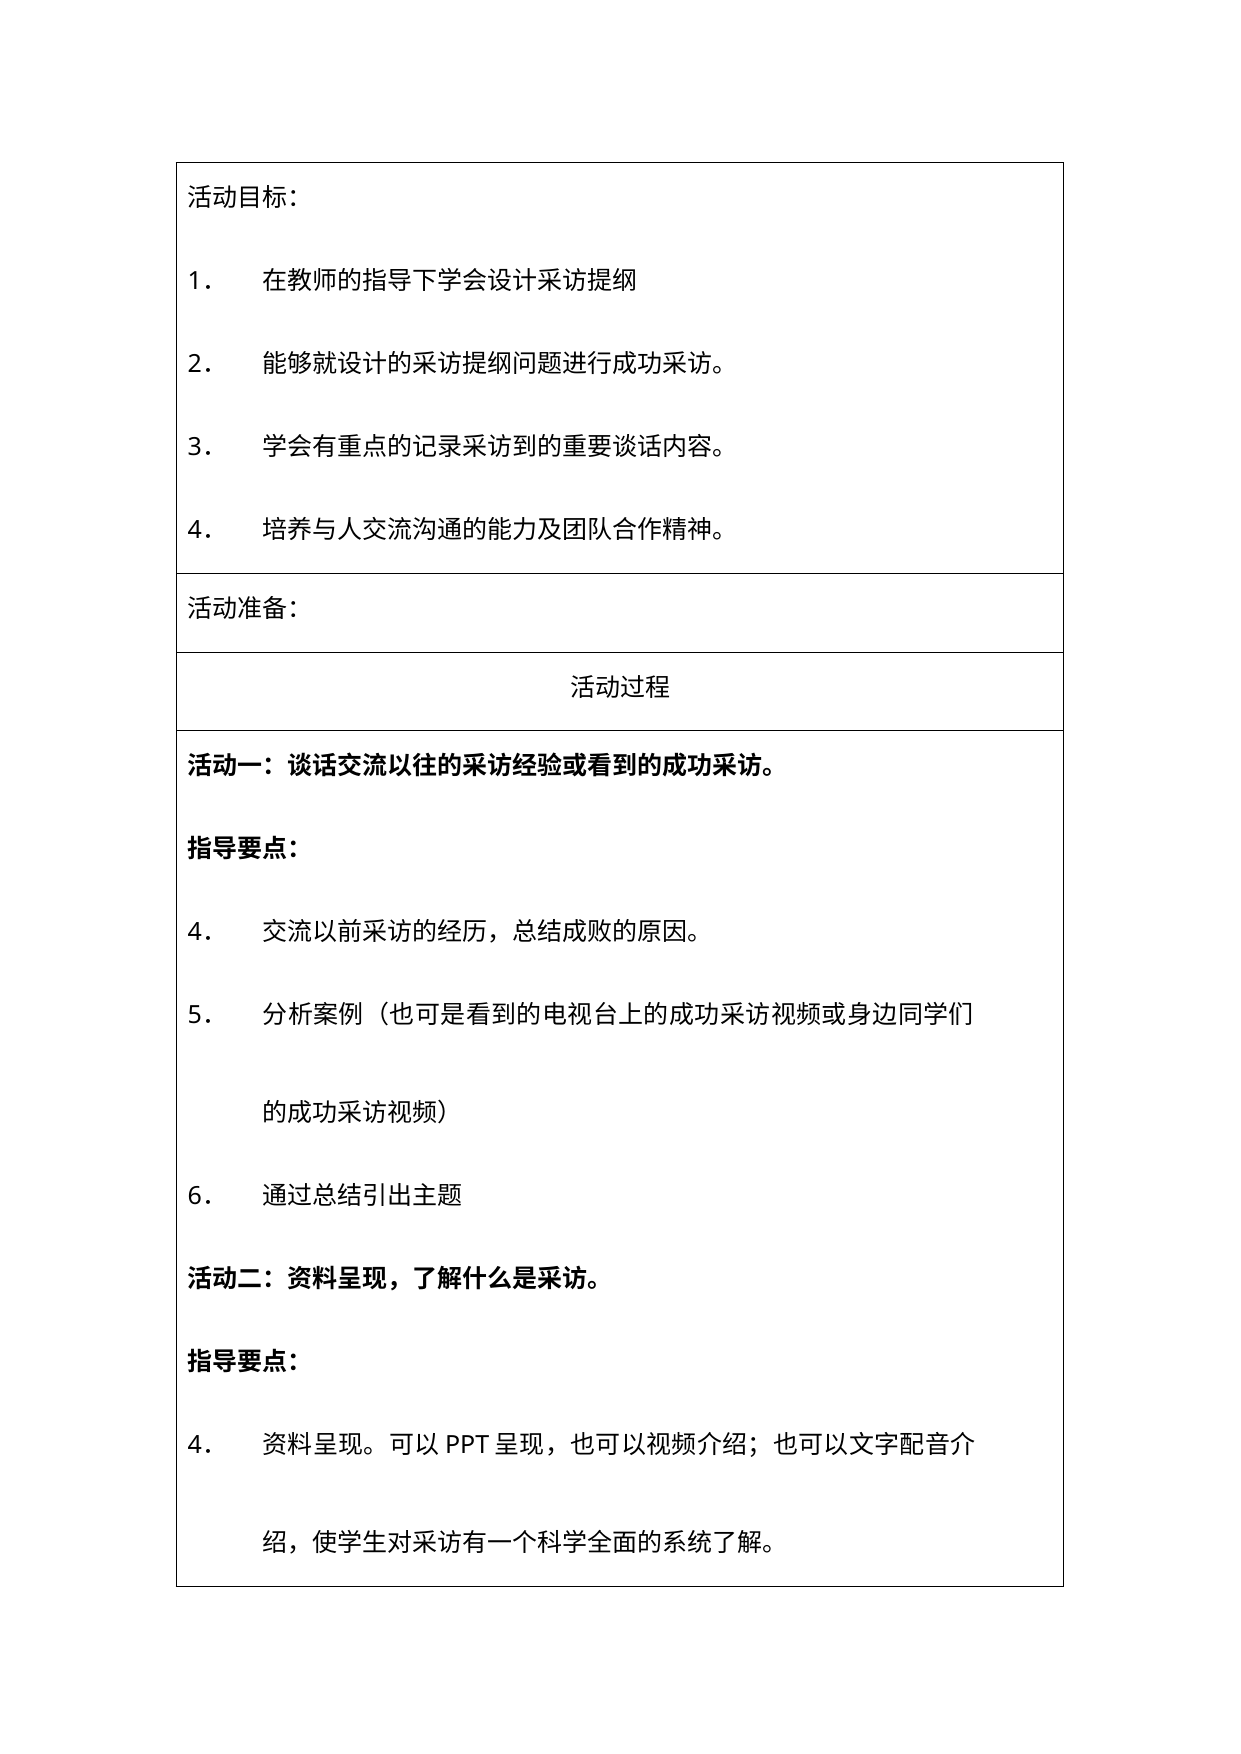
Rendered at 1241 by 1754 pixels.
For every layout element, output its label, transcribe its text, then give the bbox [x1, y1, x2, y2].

table_cell 活动目标： 在教师的指导下学会设计采访提纲 能够就设计的采访提纲问题进行成功采访。 学会有重点的记录采访到的重要谈话内容。 培养与人交流沟通的能力及团队合作精神。 [177, 163, 1063, 573]
table_cell 活动过程 [177, 653, 1063, 730]
table_cell 活动准备： [177, 574, 1063, 652]
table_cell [177, 731, 1063, 1586]
